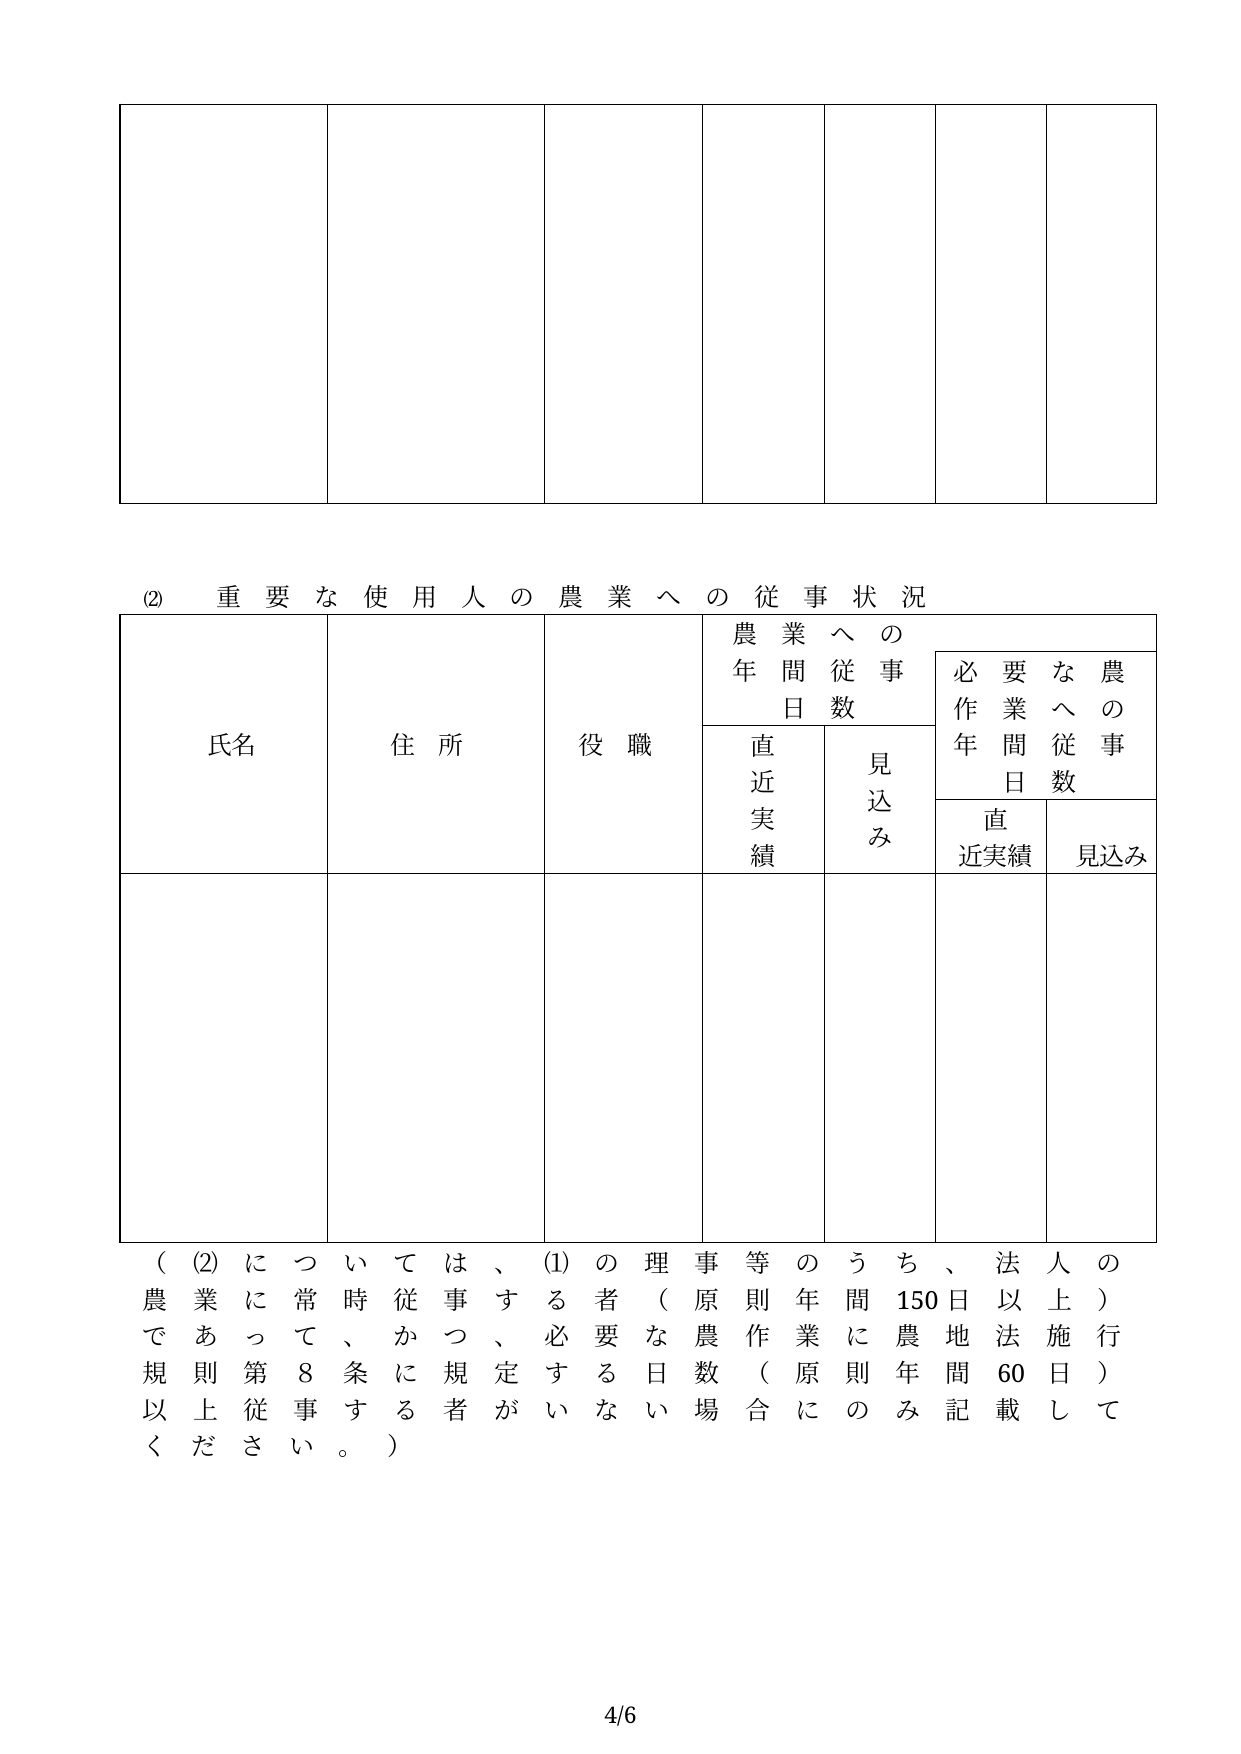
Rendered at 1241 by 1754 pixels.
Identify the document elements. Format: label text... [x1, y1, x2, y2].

table_cell [825, 105, 935, 502]
table_header 氏名 [121, 615, 327, 873]
table_header 農業への年間従事日数 [703, 615, 935, 724]
table_cell 直近実績 [703, 726, 824, 873]
table_cell [1047, 105, 1156, 502]
table_cell [825, 874, 935, 1242]
table_cell 直近実績 [936, 800, 1046, 873]
table_cell [936, 105, 1046, 502]
table_cell [545, 874, 702, 1242]
table_cell [1047, 874, 1156, 1242]
table_cell [703, 105, 824, 502]
table_cell [328, 874, 544, 1242]
table_header 住所 [328, 615, 544, 873]
table_cell [121, 105, 327, 502]
table_cell [545, 105, 702, 502]
table_header 役職 [545, 615, 702, 873]
text ⑵ 重要な使用人の農業への従事状況 [94, 577, 1146, 613]
table_cell [121, 874, 327, 1242]
table_cell 見込み [825, 726, 935, 873]
text （⑵については、⑴の理事等のうち、法人の農業に常時従事する者（原則年間150日以上）であって、かつ、必要な農作業に農地法施行規則第８条に規定する日数（原則年間60日）以上従事する者がいない場合にのみ記載してください。） [118, 1243, 1146, 1463]
table_header [935, 615, 1156, 651]
table_cell [328, 105, 544, 502]
table_cell [936, 874, 1046, 1242]
table_cell [703, 874, 824, 1242]
table_cell 見込み [1047, 800, 1156, 873]
table_cell 必要な農作業への年間従事日数 [936, 652, 1156, 799]
